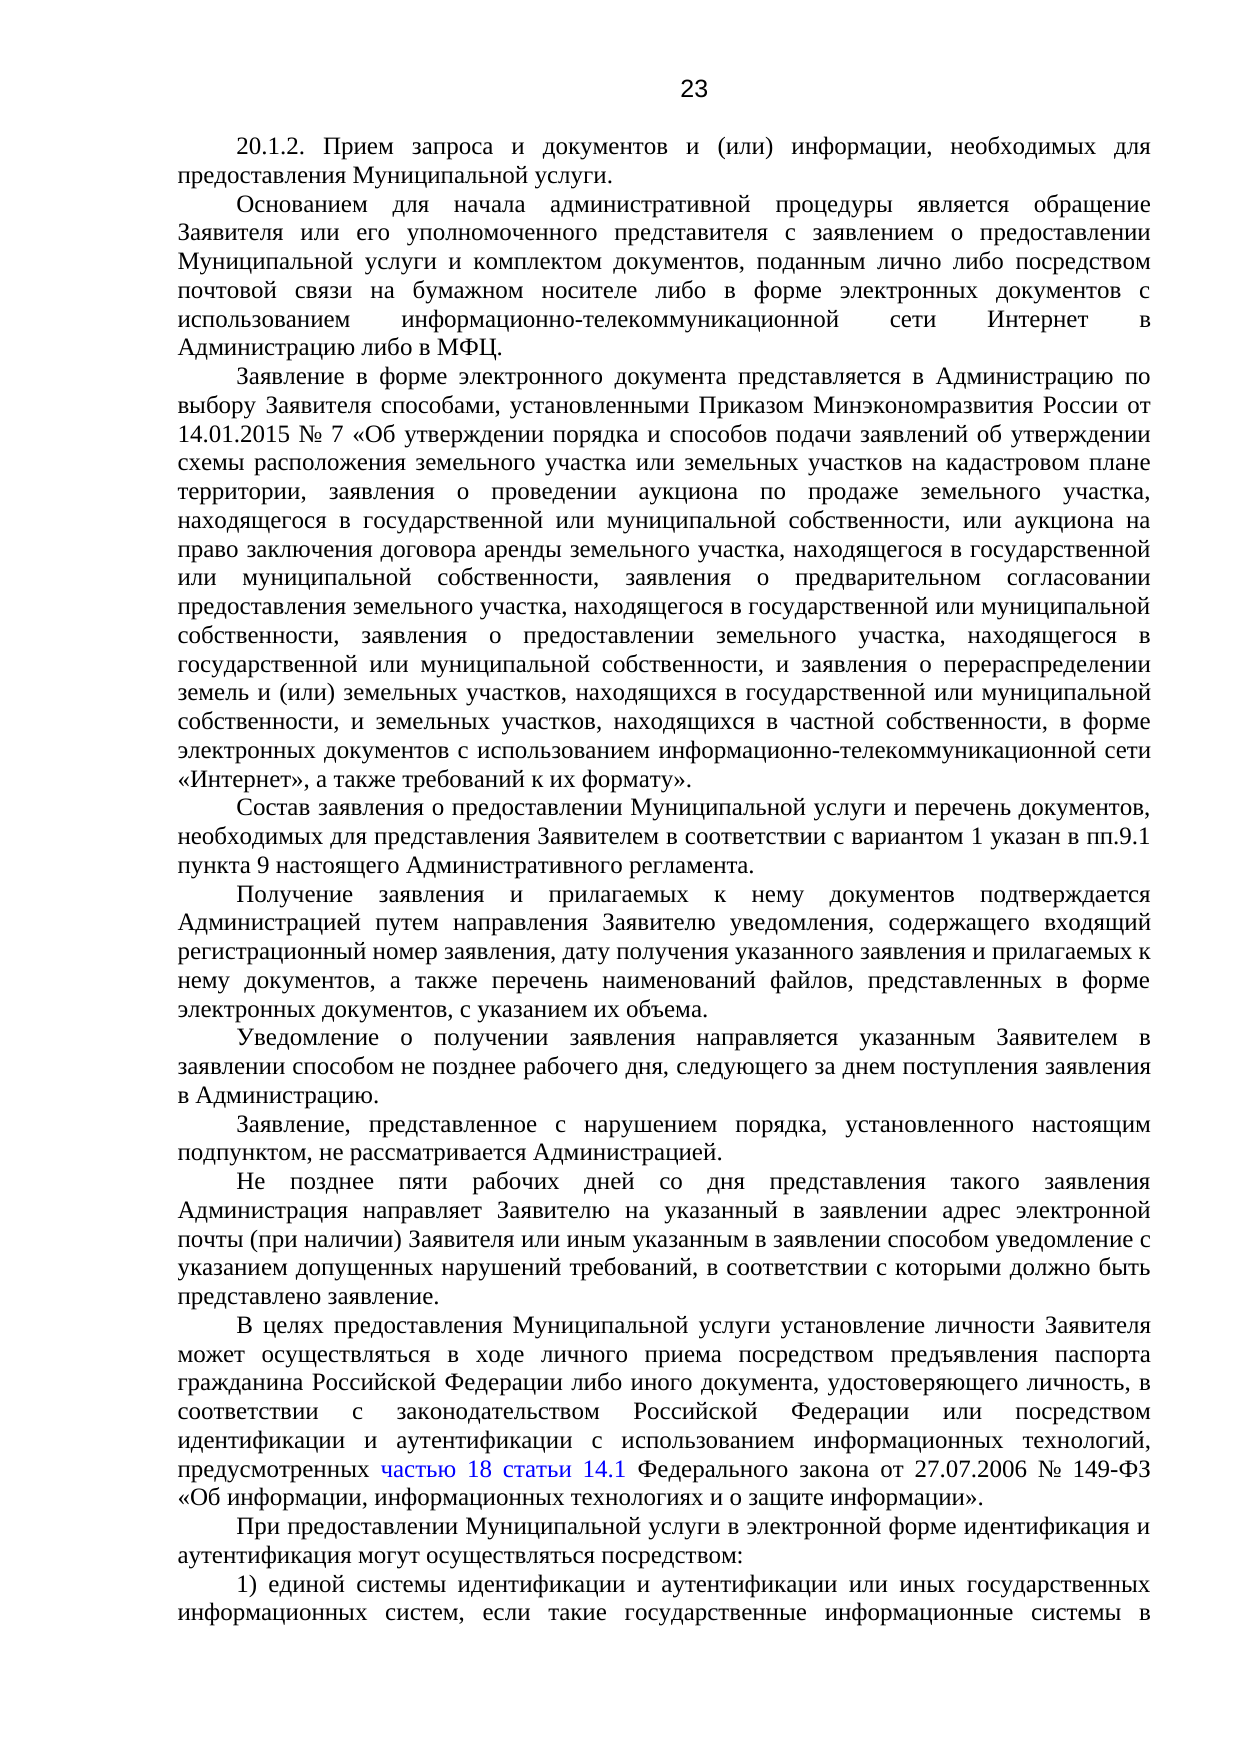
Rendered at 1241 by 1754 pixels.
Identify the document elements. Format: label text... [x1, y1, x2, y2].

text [177, 1569, 1152, 1626]
text Заявление, представленное с нарушением порядка, установленного настоящим подпунктом, не рассматривается Администрацией. [177, 1109, 1152, 1166]
text Не позднее пяти рабочих дней со дня представления такого заявления Администрация направляет Заявителю на указанный в заявлении адрес электронной почты (при наличии) Заявителя или иным указанным в заявлении способом уведомление с указанием допущенных нарушений требований, в соответствии с которыми должно быть представлено заявление. [177, 1166, 1152, 1310]
text Основанием для начала административной процедуры является обращение Заявителя или его уполномоченного представителя с заявлением о предоставлении Муниципальной услуги и комплектом документов, поданным лично либо посредством почтовой связи на бумажном носителе либо в форме электронных документов с использованием информационно-телекоммуникационной сети Интернет в Администрацию либо в МФЦ. [177, 189, 1152, 361]
text Получение заявления и прилагаемых к нему документов подтверждается Администрацией путем направления Заявителю уведомления, содержащего входящий регистрационный номер заявления, дату получения указанного заявления и прилагаемых к нему документов, а также перечень наименований файлов, представленных в форме электронных документов, с указанием их объема. [177, 879, 1152, 1022]
text В целях предоставления Муниципальной услуги установление личности Заявителя может осуществляться в ходе личного приема посредством предъявления паспорта гражданина Российской Федерации либо иного документа, удостоверяющего личность, в соответствии с законодательством Российской Федерации или посредством идентификации и аутентификации с использованием информационных технологий, предусмотренных частью 18 статьи 14.1 Федерального закона от 27.07.2006 № 149-ФЗ «Об информации, информационных технологиях и о защите информации». [177, 1310, 1152, 1511]
text Состав заявления о предоставлении Муниципальной услуги и перечень документов, необходимых для представления Заявителем в соответствии с вариантом 1 указан в пп.9.1 пункта 9 настоящего Административного регламента. [177, 792, 1152, 879]
text Уведомление о получении заявления направляется указанным Заявителем в заявлении способом не позднее рабочего дня, следующего за днем поступления заявления в Администрацию. [177, 1022, 1152, 1109]
text При предоставлении Муниципальной услуги в электронной форме идентификация и аутентификация могут осуществляться посредством: [177, 1511, 1152, 1569]
text 20.1.2. Прием запроса и документов и (или) информации, необходимых для предоставления Муниципальной услуги. [177, 131, 1152, 189]
text Заявление в форме электронного документа представляется в Администрацию по выбору Заявителя способами, установленными Приказом Минэкономразвития России от 14.01.2015 № 7 «Об утверждении порядка и способов подачи заявлений об утверждении схемы расположения земельного участка или земельных участков на кадастровом плане территории, заявления о проведении аукциона по продаже земельного участка, находящегося в государственной или муниципальной собственности, или аукциона на право заключения договора аренды земельного участка, находящегося в государственной или муниципальной собственности, заявления о предварительном согласовании предоставления земельного участка, находящегося в государственной или муниципальной собственности, заявления о предоставлении земельного участка, находящегося в государственной или муниципальной собственности, и заявления о перераспределении земель и (или) земельных участков, находящихся в государственной или муниципальной собственности, и земельных участков, находящихся в частной собственности, в форме электронных документов с использованием информационно-телекоммуникационной сети «Интернет», а также требований к их формату». [177, 361, 1152, 792]
